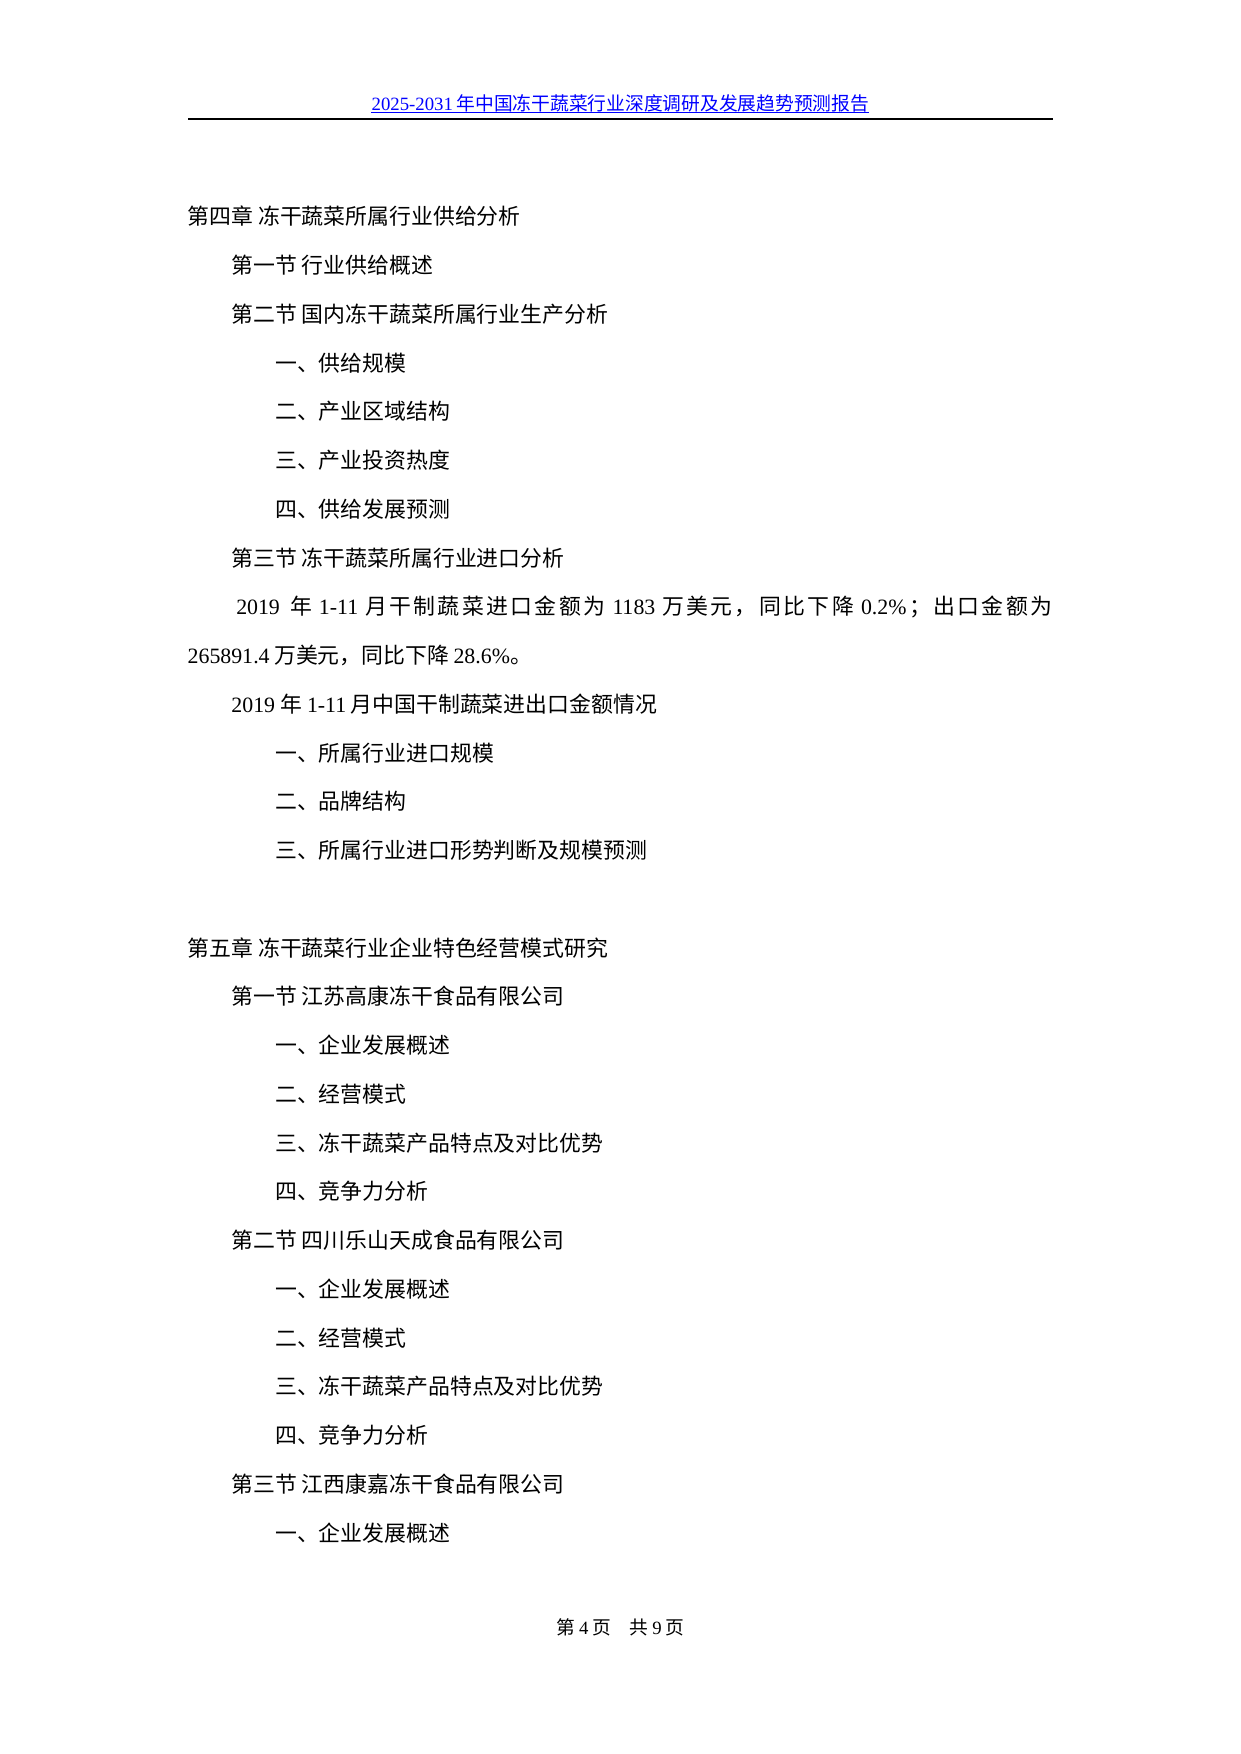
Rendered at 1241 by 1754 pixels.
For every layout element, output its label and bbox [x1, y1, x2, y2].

text [187, 150, 1053, 1548]
